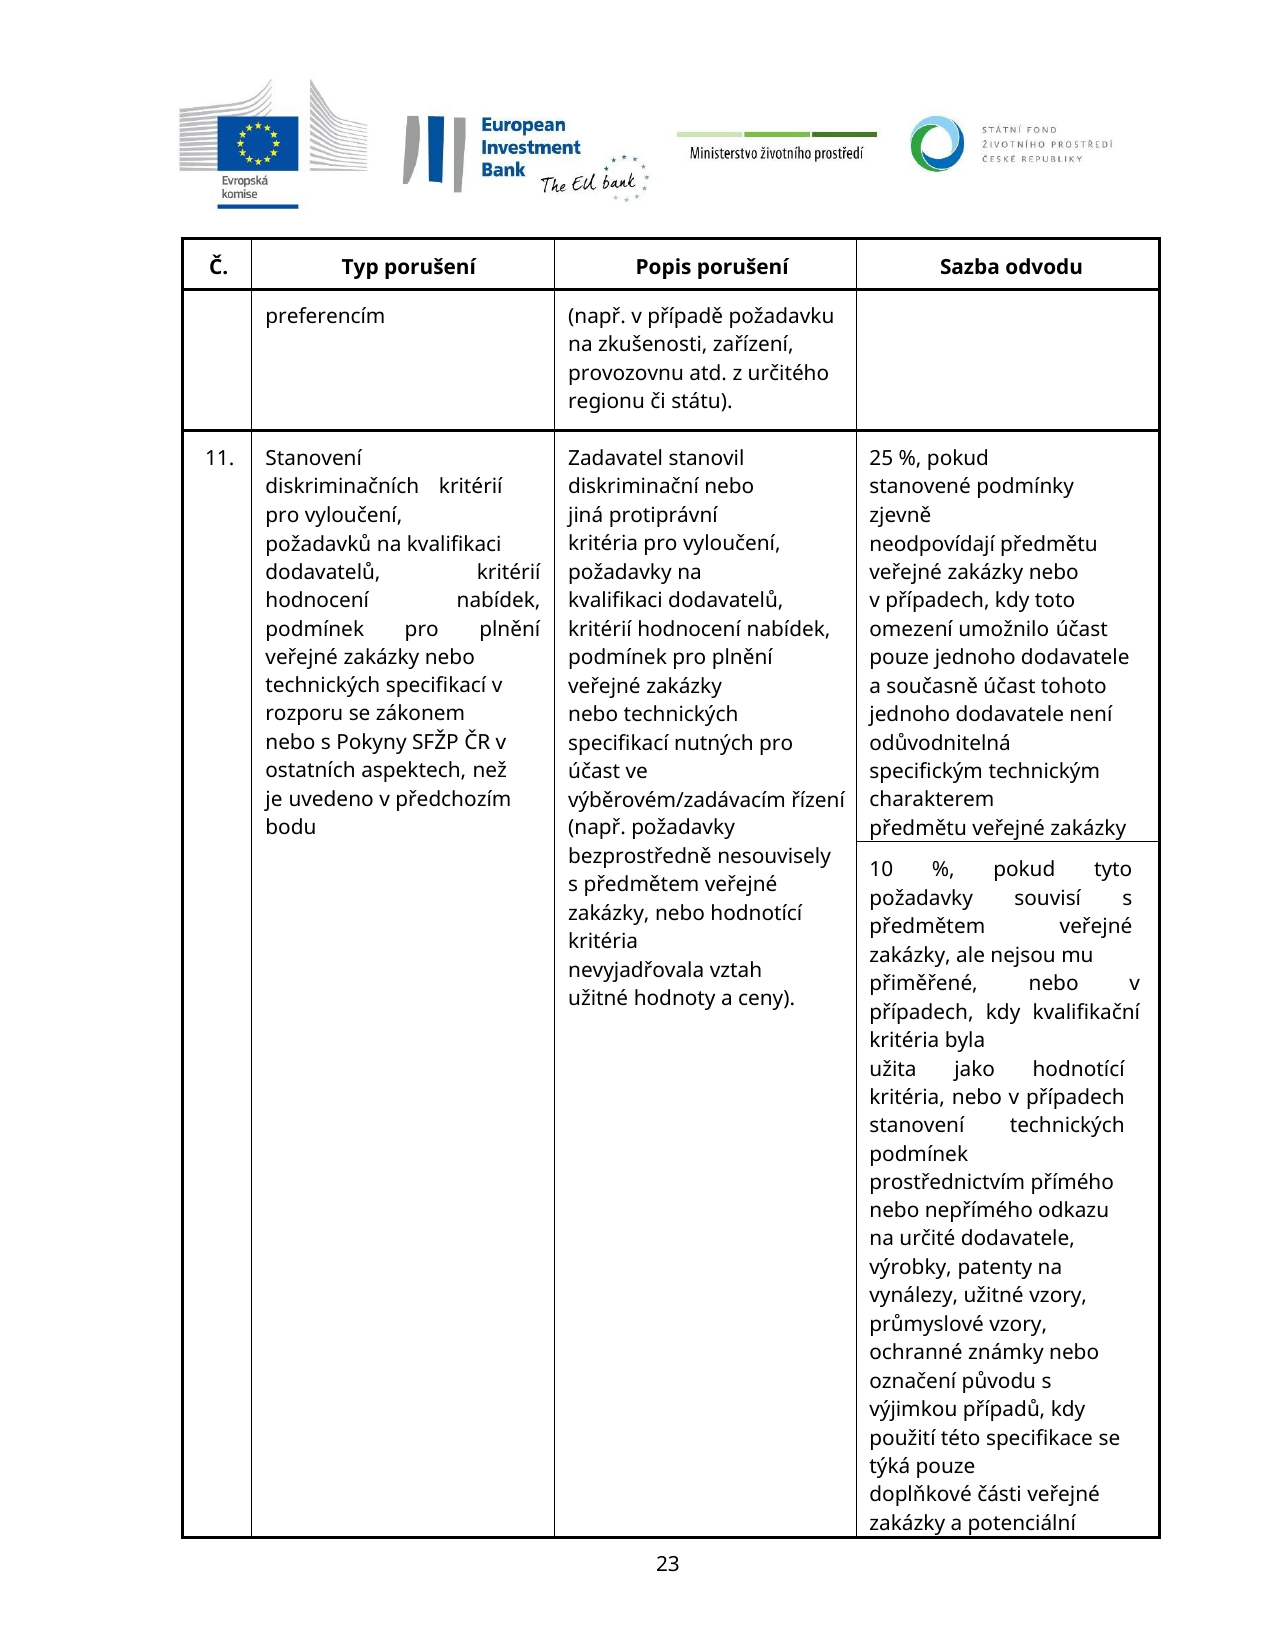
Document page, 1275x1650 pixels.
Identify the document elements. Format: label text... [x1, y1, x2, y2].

table_header Popis porušení [555, 240, 856, 288]
table_header Č. [184, 240, 251, 288]
table_cell [184, 291, 251, 428]
table_cell 11. [184, 432, 251, 1536]
table_cell Stanovení diskriminačních kritérií pro vyloučení, požadavků na kvalifikaci dodavatelů, kritérií hodnocení nabídek, podmínek pro plnění veřejné zakázky nebo technických specifikací v rozporu se zákonem nebo s Pokyny SFŽP ČR v ostatních aspektech, než je uvedeno v předchozím bodu [252, 432, 554, 1536]
table_cell 25 %, pokud stanovené podmínky zjevně neodpovídají předmětu veřejné zakázky nebo v případech, kdy toto omezení umožnilo účast pouze jednoho dodavatele a současně účast tohoto jednoho dodavatele není odůvodnitelná specifickým technickým charakterem předmětu veřejné zakázky [857, 432, 1158, 841]
table_cell preferencím [252, 291, 554, 428]
table_header Sazba odvodu [857, 240, 1158, 288]
table_cell [857, 291, 1158, 428]
table_cell (např. v případě požadavku na zkušenosti, zařízení, provozovnu atd. z určitého regionu či státu). [555, 291, 856, 428]
table_header Typ porušení [252, 240, 554, 288]
picture [177, 73, 1115, 213]
table_cell Zadavatel stanovil diskriminační nebo jiná protiprávní kritéria pro vyloučení, požadavky na kvalifikaci dodavatelů, kritérií hodnocení nabídek, podmínek pro plnění veřejné zakázky nebo technických specifikací nutných pro účast ve výběrovém/zadávacím řízení (např. požadavky bezprostředně nesouvisely s předmětem veřejné zakázky, nebo hodnotící kritéria nevyjadřovala vztah užitné hodnoty a ceny). [555, 432, 856, 1536]
